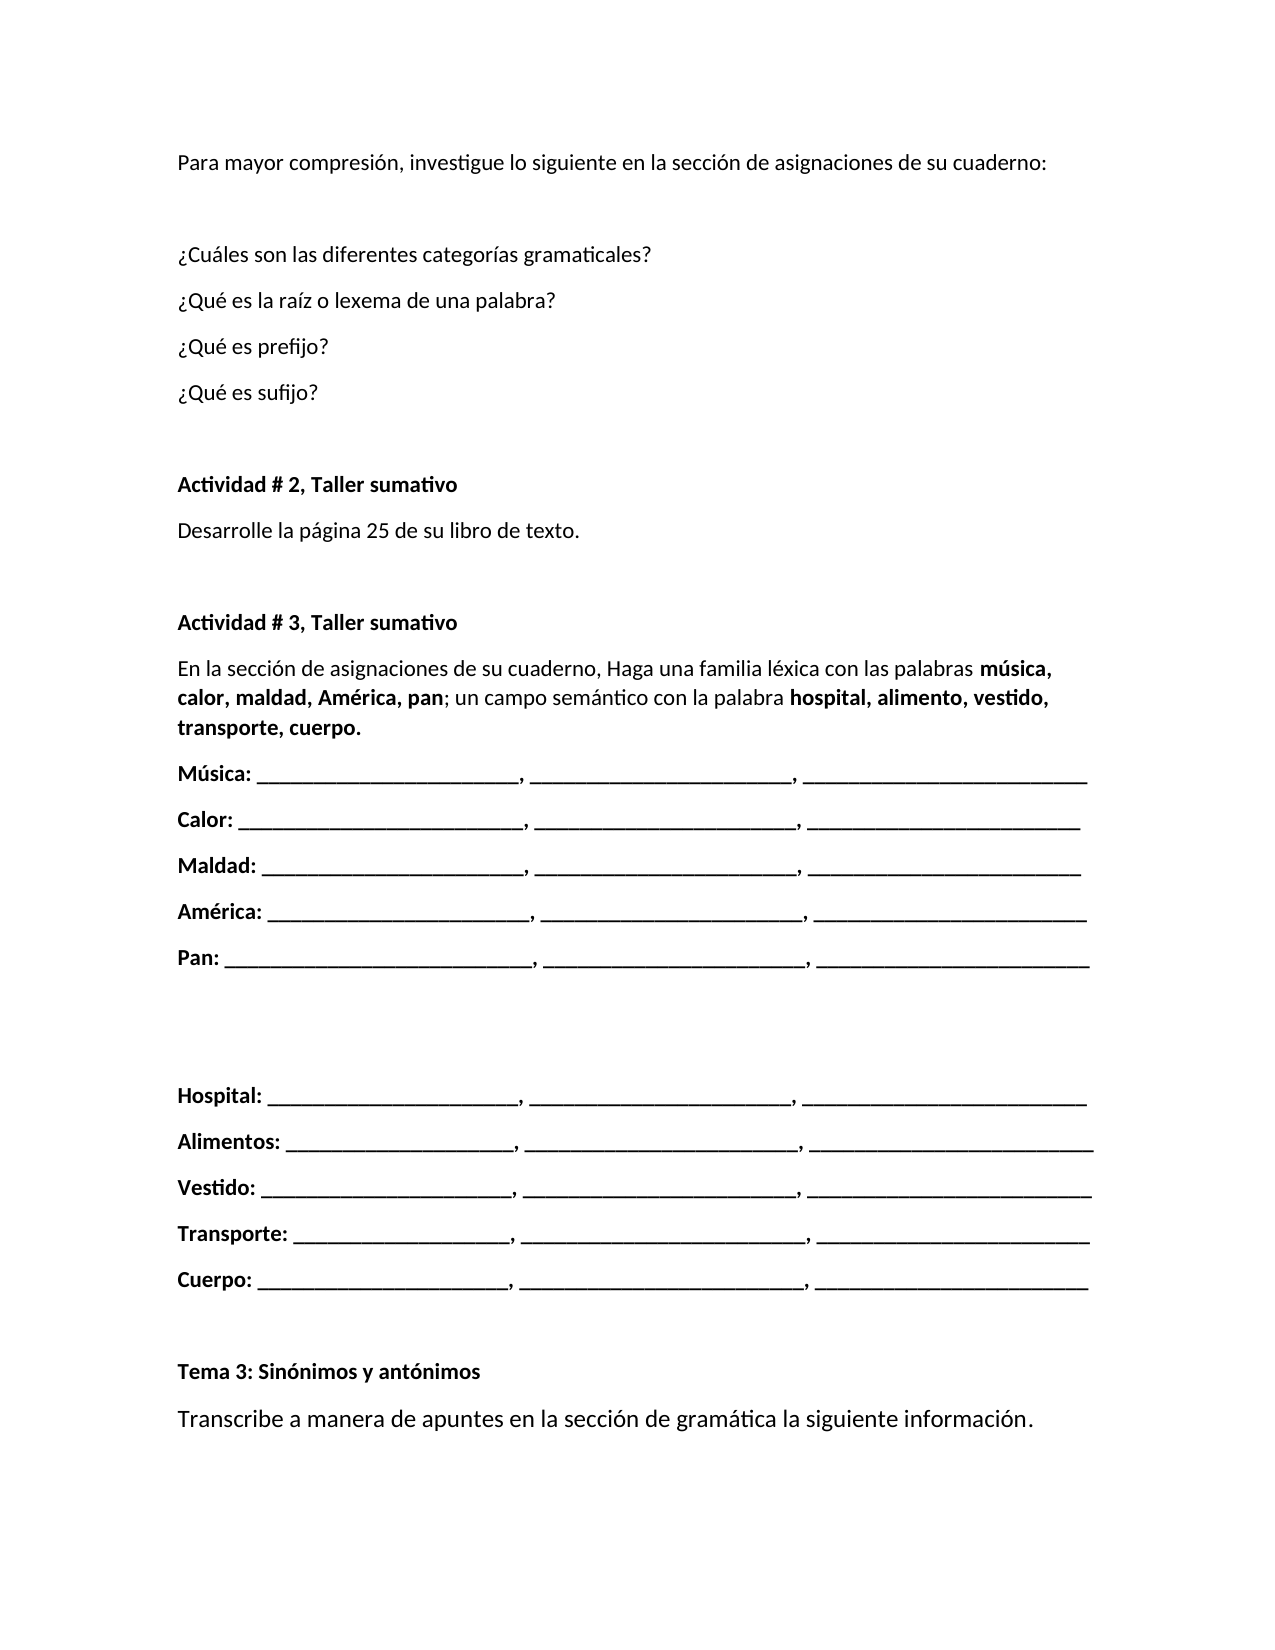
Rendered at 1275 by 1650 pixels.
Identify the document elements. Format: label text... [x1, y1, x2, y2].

text Alimentos: ____________________, ________________________, _________________________ [177, 1127, 1098, 1155]
text En la sección de asignaciones de su cuaderno, Haga una familia léxica con las palabras música, calor, maldad, América, pan; un campo semántico con la palabra hospital, alimento, vestido, transporte, cuerpo. [177, 654, 1098, 741]
text Música: _______________________, _______________________, _________________________ [177, 759, 1098, 787]
text Pan: ___________________________, _______________________, ________________________ [177, 943, 1098, 971]
text Actividad # 3, Taller sumativo [177, 608, 1098, 636]
text Maldad: _______________________, _______________________, ________________________ [177, 851, 1098, 879]
text ¿Qué es prefijo? [177, 332, 1098, 360]
text Tema 3: Sinónimos y antónimos [177, 1357, 1098, 1385]
text ¿Qué es sufijo? [177, 378, 1098, 406]
text ¿Cuáles son las diferentes categorías gramaticales? [177, 240, 1098, 268]
text ¿Qué es la raíz o lexema de una palabra? [177, 286, 1098, 314]
text Transporte: ___________________, _________________________, ________________________ [177, 1219, 1098, 1247]
text Vestido: ______________________, ________________________, _________________________ [177, 1173, 1098, 1201]
text Calor: _________________________, _______________________, ________________________ [177, 805, 1098, 833]
text América: _______________________, _______________________, ________________________ [177, 897, 1098, 925]
text Cuerpo: ______________________, _________________________, ________________________ [177, 1265, 1098, 1293]
text Desarrolle la página 25 de su libro de texto. [177, 516, 1098, 544]
text Transcribe a manera de apuntes en la sección de gramática la siguiente información. [177, 1403, 1098, 1434]
text Actividad # 2, Taller sumativo [177, 470, 1098, 498]
text Para mayor compresión, investigue lo siguiente en la sección de asignaciones de su cuaderno: [177, 148, 1098, 176]
text Hospital: ______________________, _______________________, _________________________ [177, 1081, 1098, 1109]
